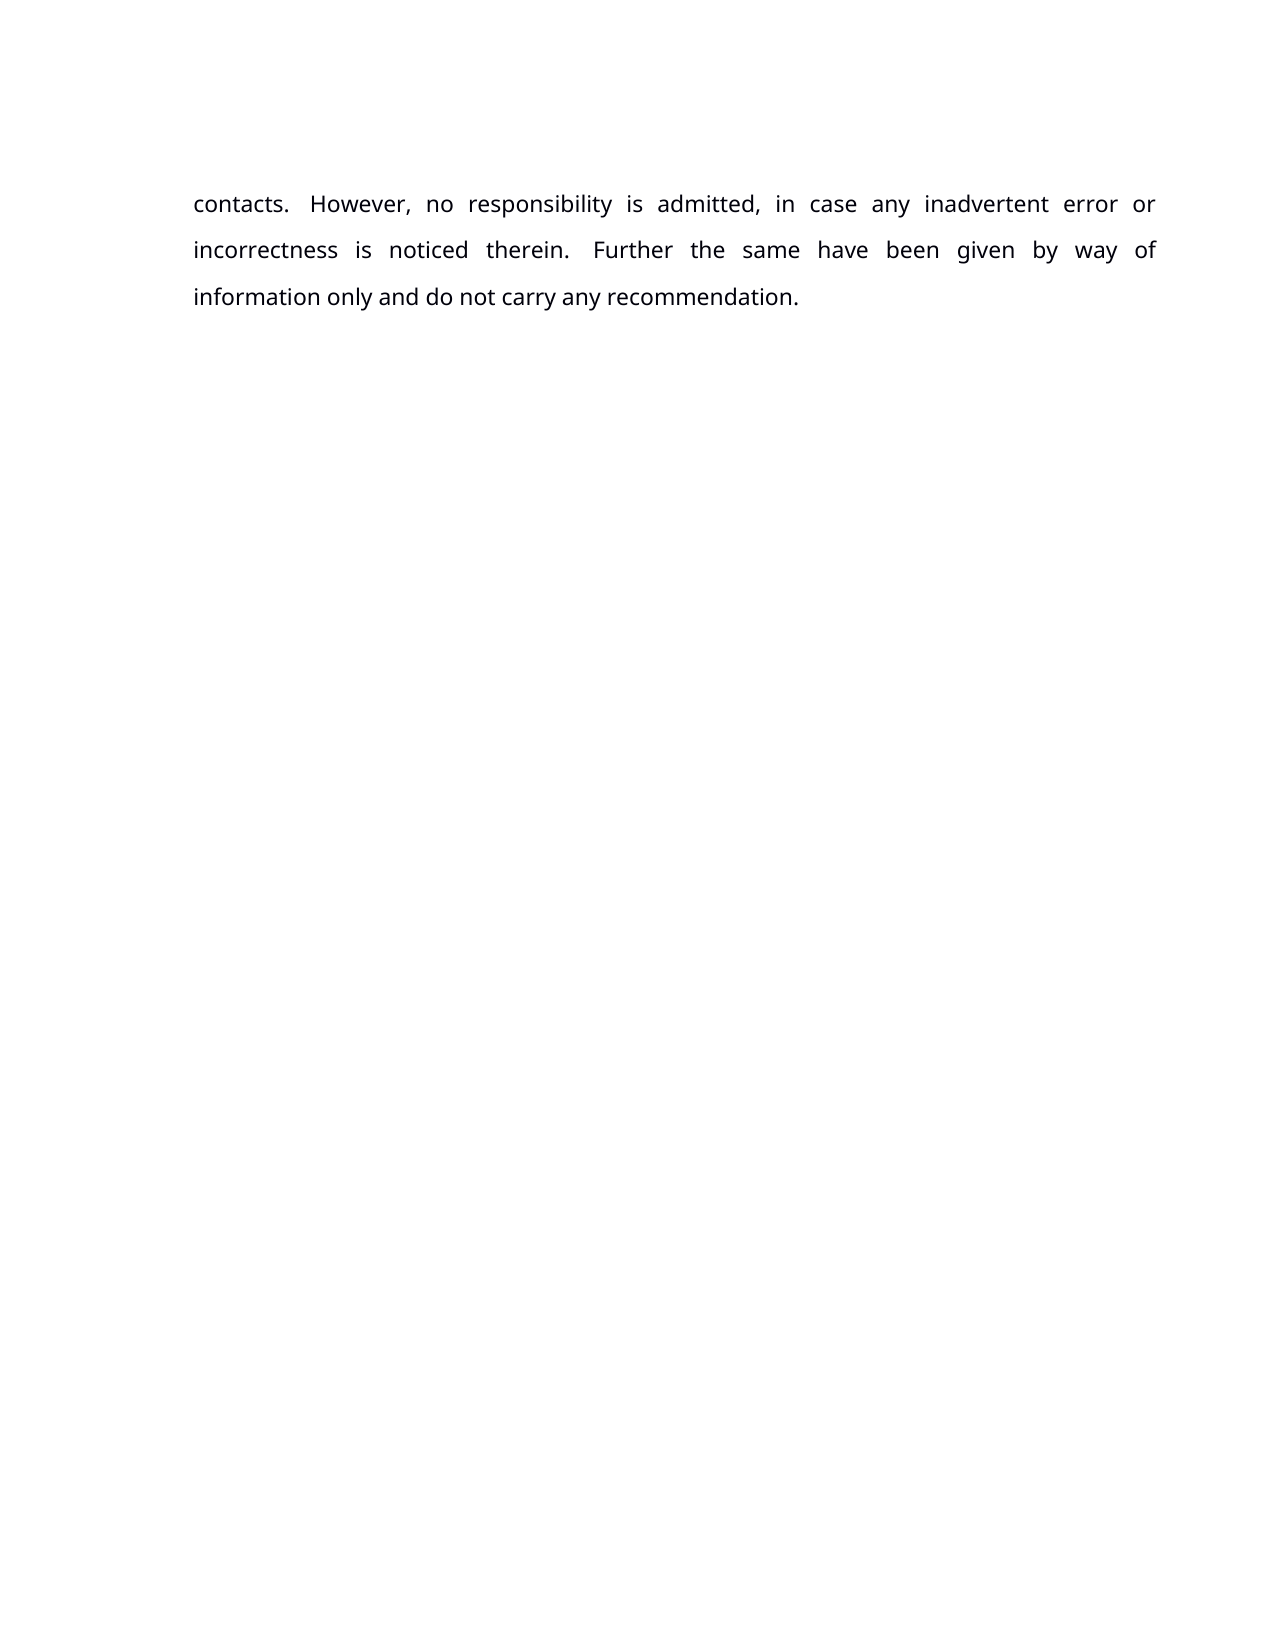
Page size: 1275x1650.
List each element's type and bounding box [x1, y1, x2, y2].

text [193, 187, 1157, 312]
